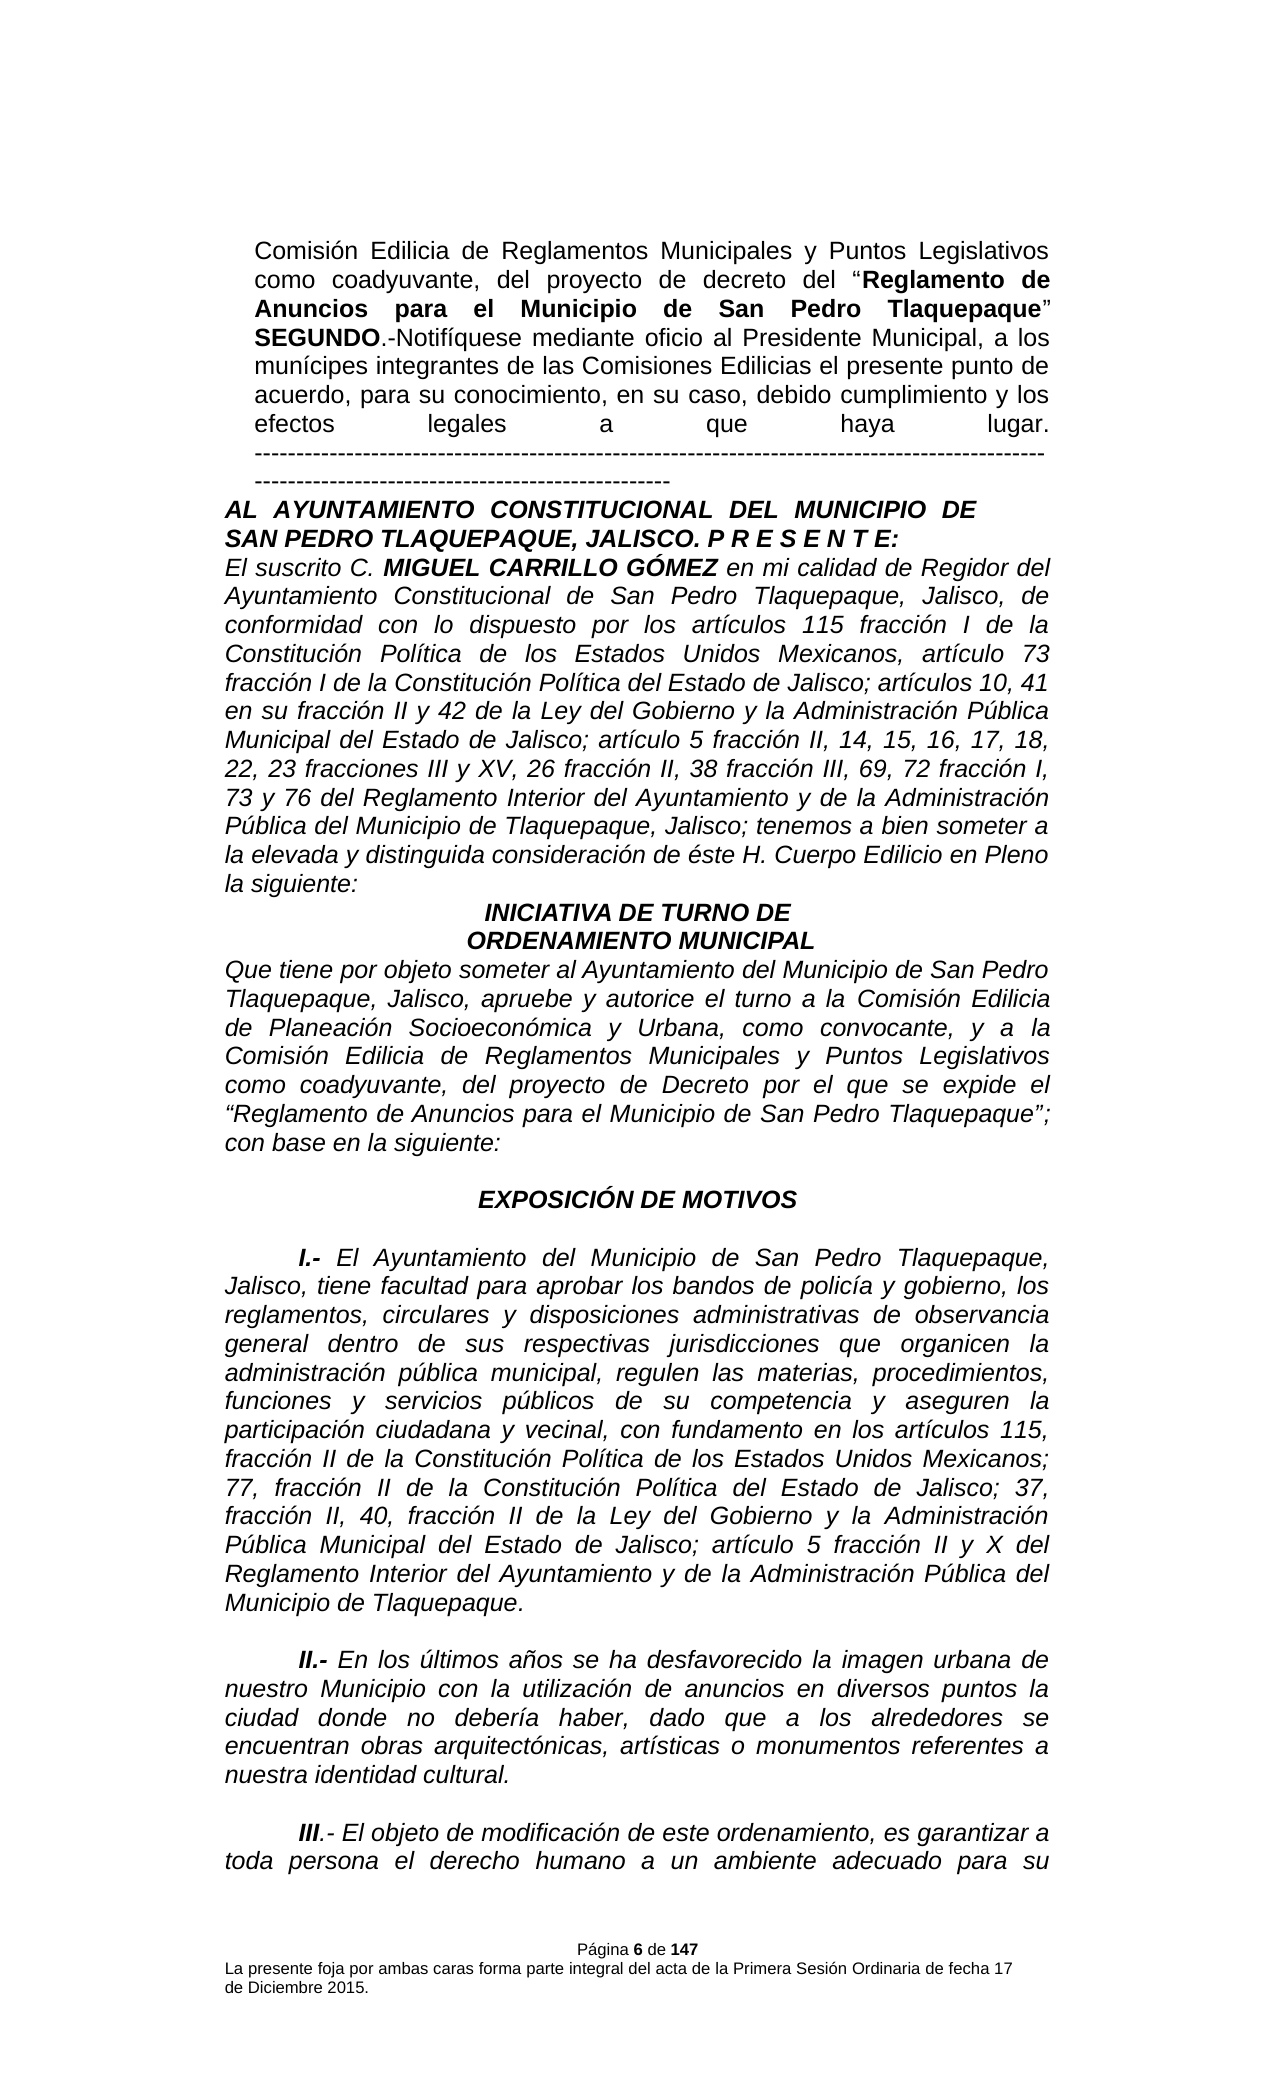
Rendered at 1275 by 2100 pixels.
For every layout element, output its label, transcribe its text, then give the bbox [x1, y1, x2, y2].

text EXPOSICIÓN DE MOTIVOS [224, 1185, 1051, 1214]
text II.- En los últimos años se ha desfavorecido la imagen urbana de nuestro Municipio con la utilización de anuncios en diversos puntos la ciudad donde no debería haber, dado que a los alrededores se encuentran obras arquitectónicas, artísticas o monumentos referentes a nuestra identidad cultural. [224, 1645, 1051, 1789]
text I.- El Ayuntamiento del Municipio de San Pedro Tlaquepaque, Jalisco, tiene facultad para aprobar los bandos de policía y gobierno, los reglamentos, circulares y disposiciones administrativas de observancia general dentro de sus respectivas jurisdicciones que organicen la administración pública municipal, regulen las materias, procedimientos, funciones y servicios públicos de su competencia y aseguren la participación ciudadana y vecinal, con fundamento en los artículos 115, fracción II de la Constitución Política de los Estados Unidos Mexicanos; 77, fracción II de la Constitución Política del Estado de Jalisco; 37, fracción II, 40, fracción II de la Ley del Gobierno y la Administración Pública Municipal del Estado de Jalisco; artículo 5 fracción II y X del Reglamento Interior del Ayuntamiento y de la Administración Pública del Municipio de Tlaquepaque. [224, 1242, 1051, 1616]
text Que tiene por objeto someter al Ayuntamiento del Municipio de San Pedro Tlaquepaque, Jalisco, apruebe y autorice el turno a la Comisión Edilicia de Planeación Socioeconómica y Urbana, como convocante, y a la Comisión Edilicia de Reglamentos Municipales y Puntos Legislativos como coadyuvante, del proyecto de Decreto por el que se expide el “Reglamento de Anuncios para el Municipio de San Pedro Tlaquepaque”; con base en la siguiente: [224, 955, 1051, 1156]
text AL AYUNTAMIENTO CONSTITUCIONAL DEL MUNICIPIO DE SAN PEDRO TLAQUEPAQUE, JALISCO. P R E S E N T E: [224, 495, 977, 552]
text ORDENAMIENTO MUNICIPAL [224, 926, 1051, 955]
text El suscrito C. MIGUEL CARRILLO GÓMEZ en mi calidad de Regidor del Ayuntamiento Constitucional de San Pedro Tlaquepaque, Jalisco, de conformidad con lo dispuesto por los artículos 115 fracción I de la Constitución Política de los Estados Unidos Mexicanos, artículo 73 fracción I de la Constitución Política del Estado de Jalisco; artículos 10, 41 en su fracción II y 42 de la Ley del Gobierno y la Administración Pública Municipal del Estado de Jalisco; artículo 5 fracción II, 14, 15, 16, 17, 18, 22, 23 fracciones III y XV, 26 fracción II, 38 fracción III, 69, 72 fracción I, 73 y 76 del Reglamento Interior del Ayuntamiento y de la Administración Pública del Municipio de Tlaquepaque, Jalisco; tenemos a bien someter a la elevada y distinguida consideración de éste H. Cuerpo Edilicio en Pleno la siguiente: [224, 552, 1051, 897]
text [224, 1817, 1051, 1875]
text INICIATIVA DE TURNO DE [224, 897, 1051, 926]
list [224, 236, 1051, 495]
